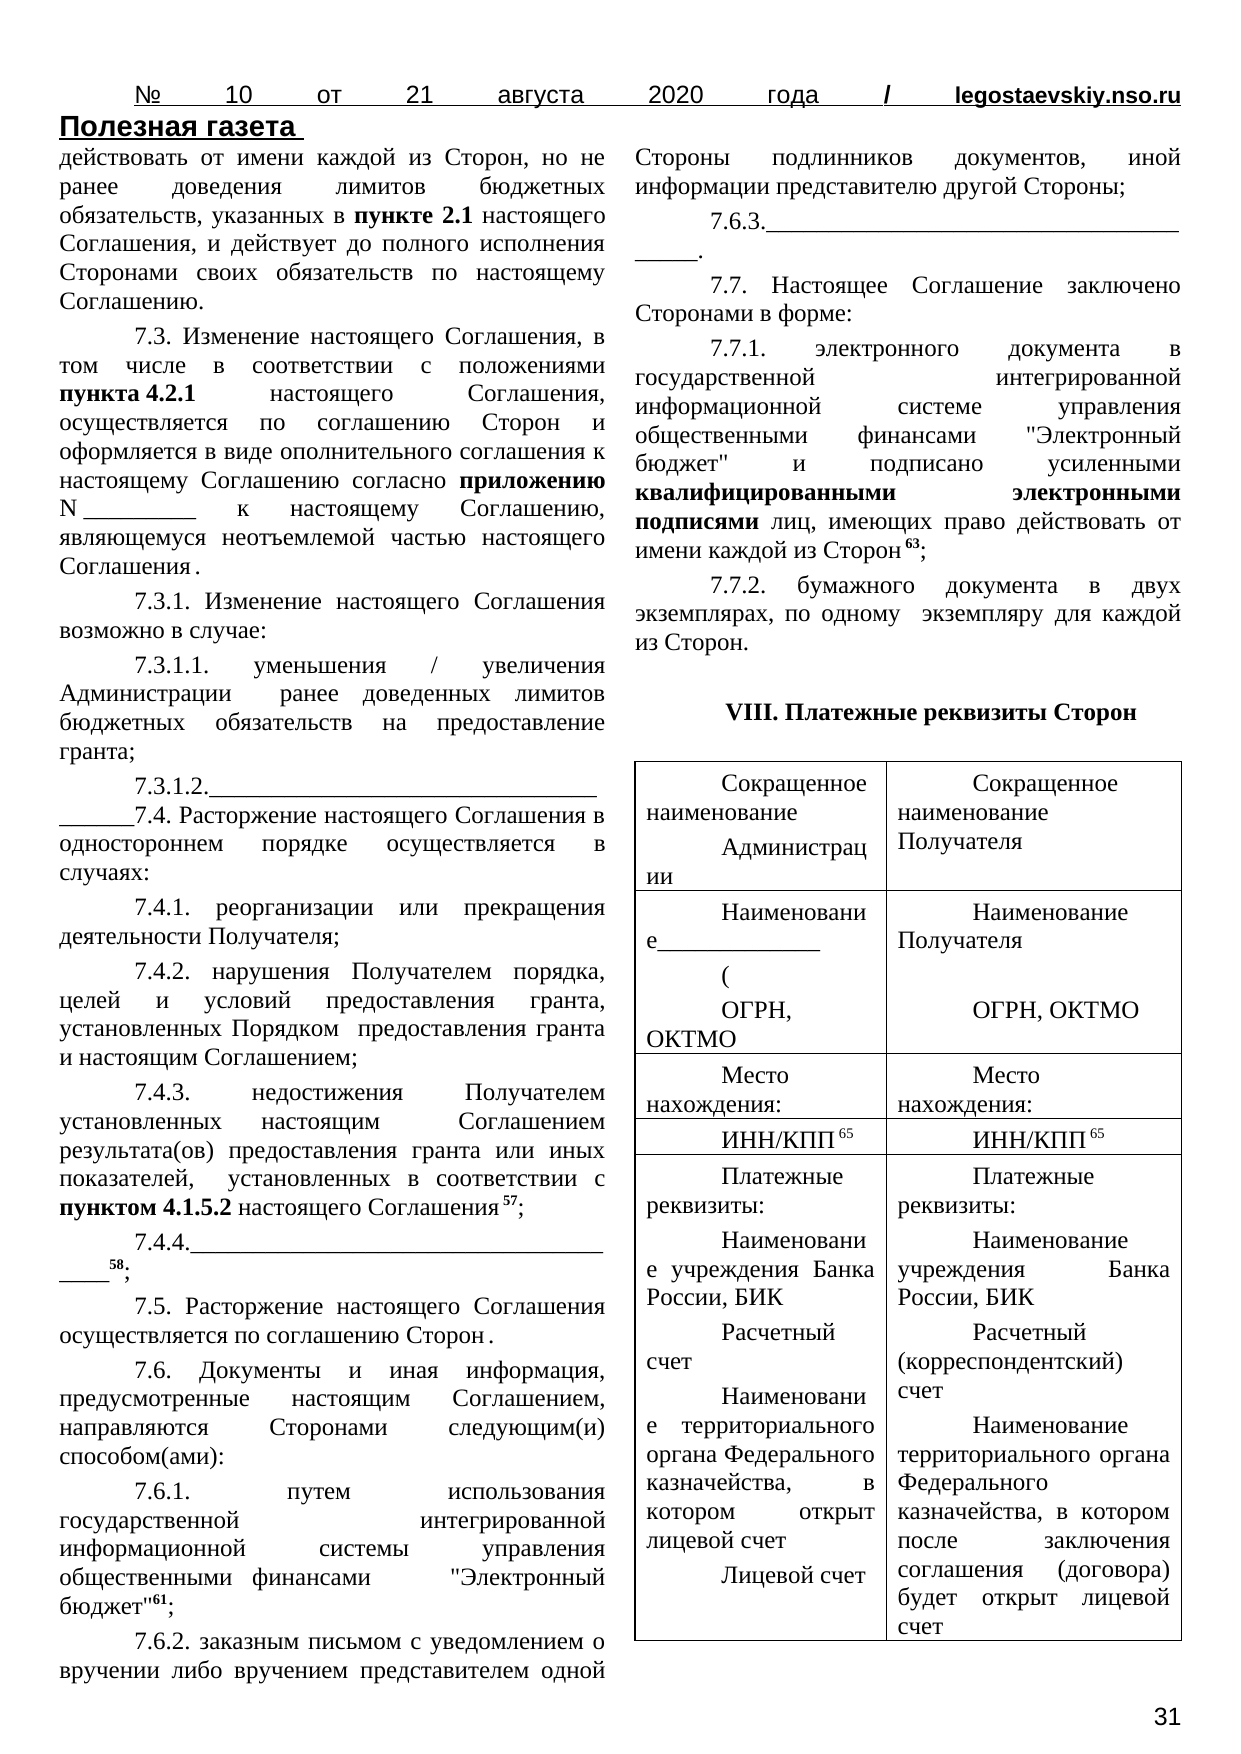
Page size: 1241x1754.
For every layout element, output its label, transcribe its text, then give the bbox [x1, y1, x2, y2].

text 7.6. Документы и иная информация, предусмотренные настоящим Соглашением, направляются Сторонами следующим(и) способом(ами): [59, 1355, 605, 1470]
table_cell ИНН/КПП 65 [636, 1119, 886, 1154]
text 7.6.3.______________________________________. [635, 206, 1181, 263]
text 7.3.1.2._____________________________________7.4. Расторжение настоящего Соглашения в одностороннем порядке осуществляется в случаях: [59, 771, 605, 886]
table_header Сокращенное наименование Администрации [636, 762, 886, 889]
table_cell Платежные реквизиты: Наименование учреждения Банка России, БИК Расчетный (корреспондентский) счет Наименование территориального органа Федерального казначейства, в котором после заключения соглашения (договора) будет открыт лицевой счет [887, 1155, 1181, 1640]
text VIII. Платежные реквизиты Сторон [635, 697, 1181, 726]
table_cell ИНН/КПП 65 [887, 1119, 1181, 1154]
text 7.4.2. нарушения Получателем порядка, целей и условий предоставления гранта, установленных Порядком предоставления гранта и настоящим Соглашением; [59, 956, 605, 1071]
text 7.7. Настоящее Соглашение заключено Сторонами в форме: [635, 270, 1181, 327]
text 7.5. Расторжение настоящего Соглашения осуществляется по соглашению Сторон . [59, 1291, 605, 1348]
text 7.3.1. Изменение настоящего Соглашения возможно в случае: [59, 586, 605, 643]
text 7.6.1. путем использования государственной интегрированной информационной системы управления общественными финансами "Электронный бюджет"61; [59, 1476, 605, 1620]
table_cell Наименование_____________ ( [636, 891, 886, 989]
text 7.4.1. реорганизации или прекращения деятельности Получателя; [59, 892, 605, 950]
text 7.3. Изменение настоящего Соглашения, в том числе в соответствии с положениями пункта 4.2.1 настоящего Соглашения, осуществляется по соглашению Сторон и оформляется в виде ополнительного соглашения к настоящему Соглашению согласно приложению N _________ к настоящему Соглашению, являющемуся неотъемлемой частью настоящего Соглашения . [59, 321, 605, 580]
table_cell Место нахождения: [636, 1054, 886, 1118]
table_cell Место нахождения: [887, 1054, 1181, 1118]
text 7.3.1.1. уменьшения / увеличения Администрации ранее доведенных лимитов бюджетных обязательств на предоставление гранта; [59, 650, 605, 765]
table_cell ОГРН, ОКТМО [636, 989, 886, 1053]
table_header Сокращенное наименование Получателя [887, 762, 1181, 889]
text 7.7.2. бумажного документа в двух экземплярах, по одному экземпляру для каждой из Сторон. [635, 570, 1181, 656]
table_cell Платежные реквизиты: Наименование учреждения Банка России, БИК Расчетный счет Наименование территориального органа Федерального казначейства, в котором открыт лицевой счет Лицевой счет [636, 1155, 886, 1640]
table_cell ОГРН, ОКТМО [887, 989, 1181, 1053]
text 7.4.4._____________________________________58; [59, 1227, 605, 1285]
text 7.7.1. электронного документа в государственной интегрированной информационной системе управления общественными финансами "Электронный бюджет" и подписано усиленными квалифицированными электронными подписями лиц, имеющих право действовать от имени каждой из Сторон 63; [635, 333, 1181, 563]
table_cell Наименование Получателя [887, 891, 1181, 989]
text 7.6.2. заказным письмом с уведомлением о вручении либо вручением представителем одной Стороны подлинников документов, иной информации представителю другой Стороны; [59, 1626, 605, 1683]
text 7.4.3. недостижения Получателем установленных настоящим Соглашением результата(ов) предоставления гранта или иных показателей, установленных в соответствии с пунктом 4.1.5.2 настоящего Соглашения 57; [59, 1077, 605, 1221]
text 7.6.2. заказным письмом с уведомлением о вручении либо вручением представителем одной Стороны подлинников документов, иной информации представителю другой Стороны; [635, 142, 1181, 200]
